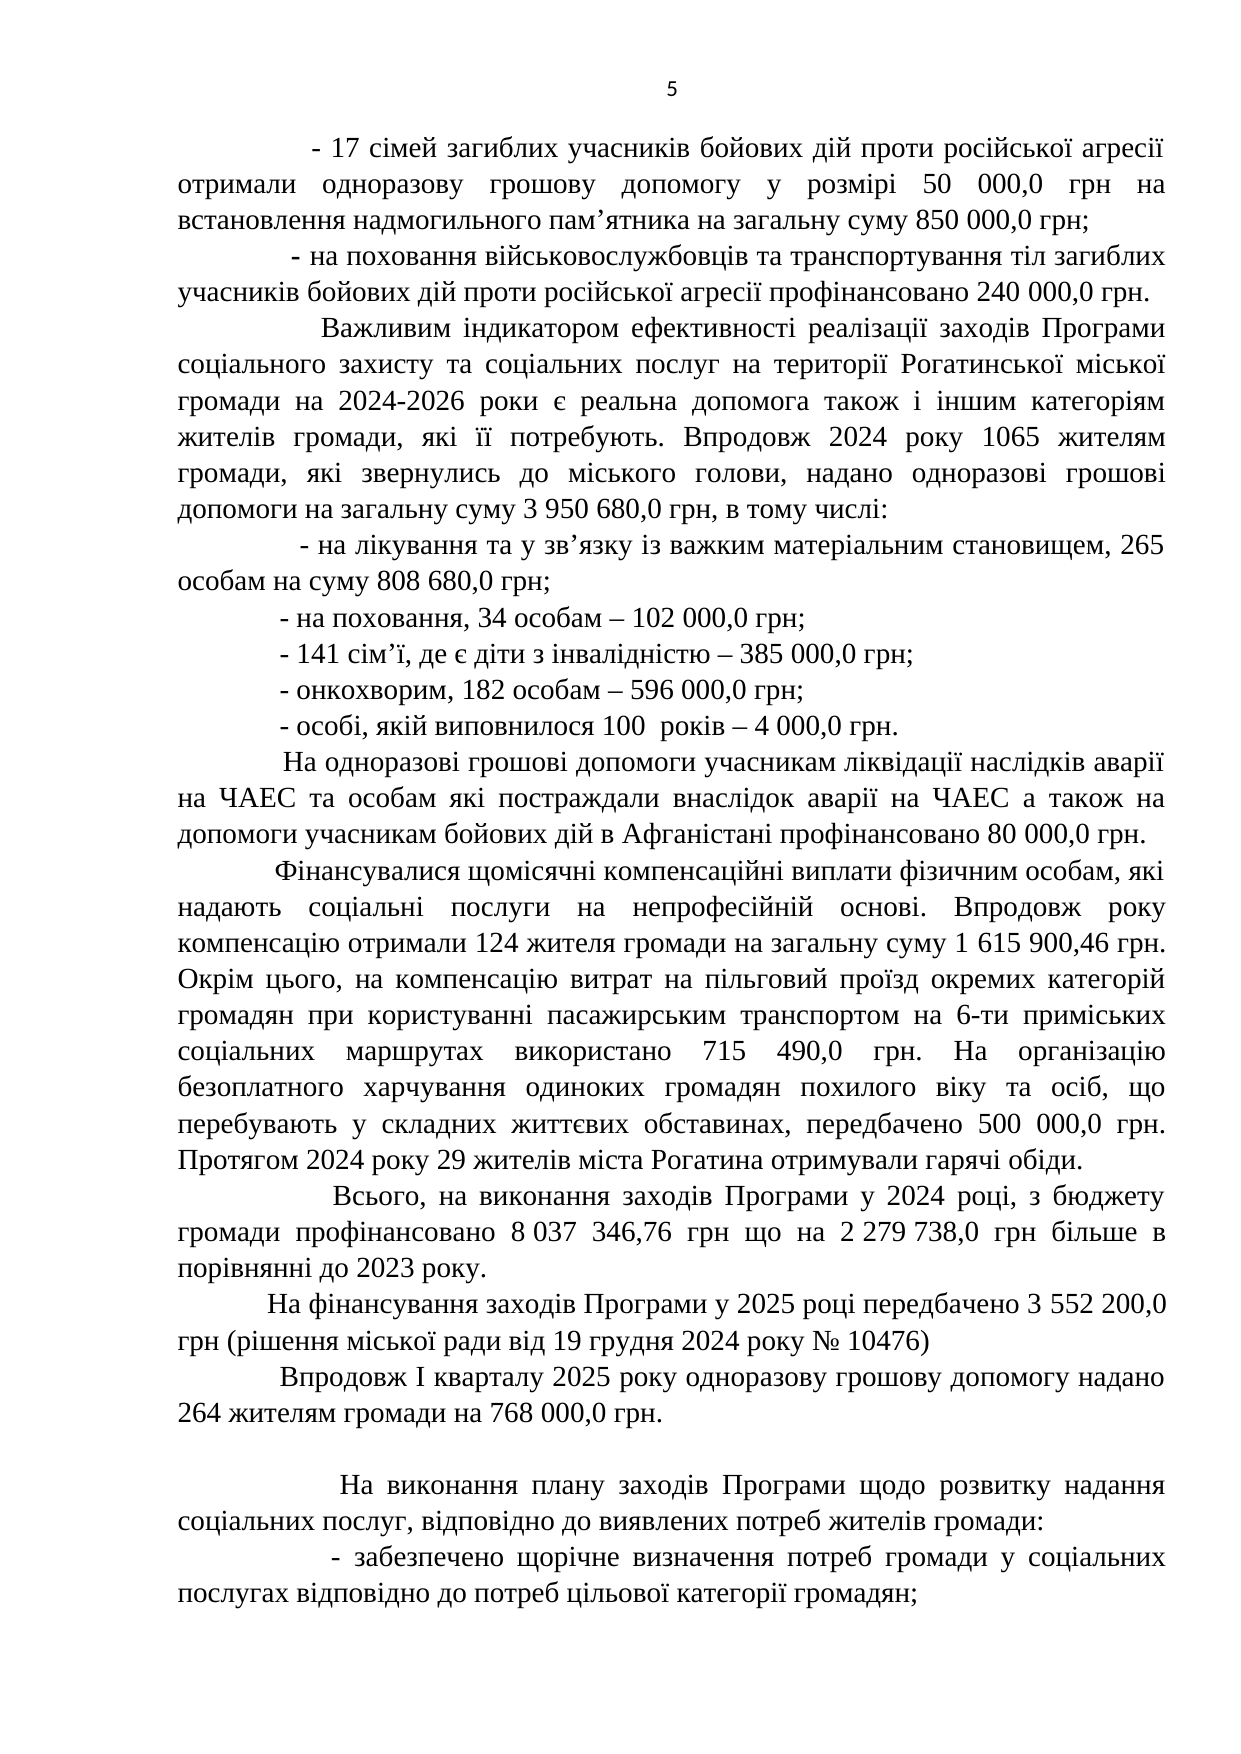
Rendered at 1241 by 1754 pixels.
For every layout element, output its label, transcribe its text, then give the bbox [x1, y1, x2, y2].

text - забезпечено щорічне визначення потреб громади у соціальних послугах відповідно до потреб цільової категорії громадян; [177, 1539, 1167, 1609]
text - 141 сім’ї, де є діти з інвалідністю – 385 000,0 грн; [177, 636, 1167, 669]
text На одноразові грошові допомоги учасникам ліквідації наслідків аварії на ЧАЕС та особам які постраждали внаслідок аварії на ЧАЕС а також на допомоги учасникам бойових дій в Афганістані профінансовано 80 000,0 грн. [177, 744, 1167, 850]
text - на поховання військовослужбовців та транспортування тіл загиблих учасників бойових дій проти російської агресії профінансовано 240 000,0 грн. [177, 238, 1167, 308]
text На виконання плану заходів Програми щодо розвитку надання соціальних послуг, відповідно до виявлених потреб жителів громади: [177, 1467, 1167, 1537]
text На фінансування заходів Програми у 2025 році передбачено 3 552 200,0 грн (рішення міської ради від 19 грудня 2024 року № 10476) [177, 1286, 1167, 1356]
text Всього, на виконання заходів Програми у 2024 році, з бюджету громади профінансовано 8 037 346,76 грн що на 2 279 738,0 грн більше в порівнянні до 2023 року. [177, 1178, 1167, 1284]
text - на поховання, 34 особам – 102 000,0 грн; [177, 600, 1167, 633]
text Важливим індикатором ефективності реалізації заходів Програми соціального захисту та соціальних послуг на території Рогатинської міської громади на 2024-2026 роки є реальна допомога також і іншим категоріям жителів громади, які її потребують. Впродовж 2024 року 1065 жителям громади, які звернулись до міського голови, надано одноразові грошові допомоги на загальну суму 3 950 680,0 грн, в тому числі: [177, 311, 1167, 525]
text Впродовж І кварталу 2025 року одноразову грошову допомогу надано 264 жителям громади на 768 000,0 грн. [177, 1359, 1167, 1428]
text - особі, якій виповнилося 100 років – 4 000,0 грн. [177, 708, 1167, 742]
text Фінансувалися щомісячні компенсаційні виплати фізичним особам, які надають соціальні послуги на непрофесійній основі. Впродовж року компенсацію отримали 124 жителя громади на загальну суму 1 615 900,46 грн. Окрім цього, на компенсацію витрат на пільговий проїзд окремих категорій громадян при користуванні пасажирським транспортом на 6-ти приміських соціальних маршрутах використано 715 490,0 грн. На організацію безоплатного харчування одиноких громадян похилого віку та осіб, що перебувають у складних життєвих обставинах, передбачено 500 000,0 грн. Протягом 2024 року 29 жителів міста Рогатина отримували гарячі обіди. [177, 853, 1167, 1175]
text - онкохворим, 182 особам – 596 000,0 грн; [177, 672, 1167, 706]
text - 17 сімей загиблих учасників бойових дій проти російської агресії отримали одноразову грошову допомогу у розмірі 50 000,0 грн на встановлення надмогильного пам’ятника на загальну суму 850 000,0 грн; [177, 130, 1167, 236]
text - на лікування та у зв’язку із важким матеріальним становищем, 265 особам на суму 808 680,0 грн; [177, 527, 1167, 597]
